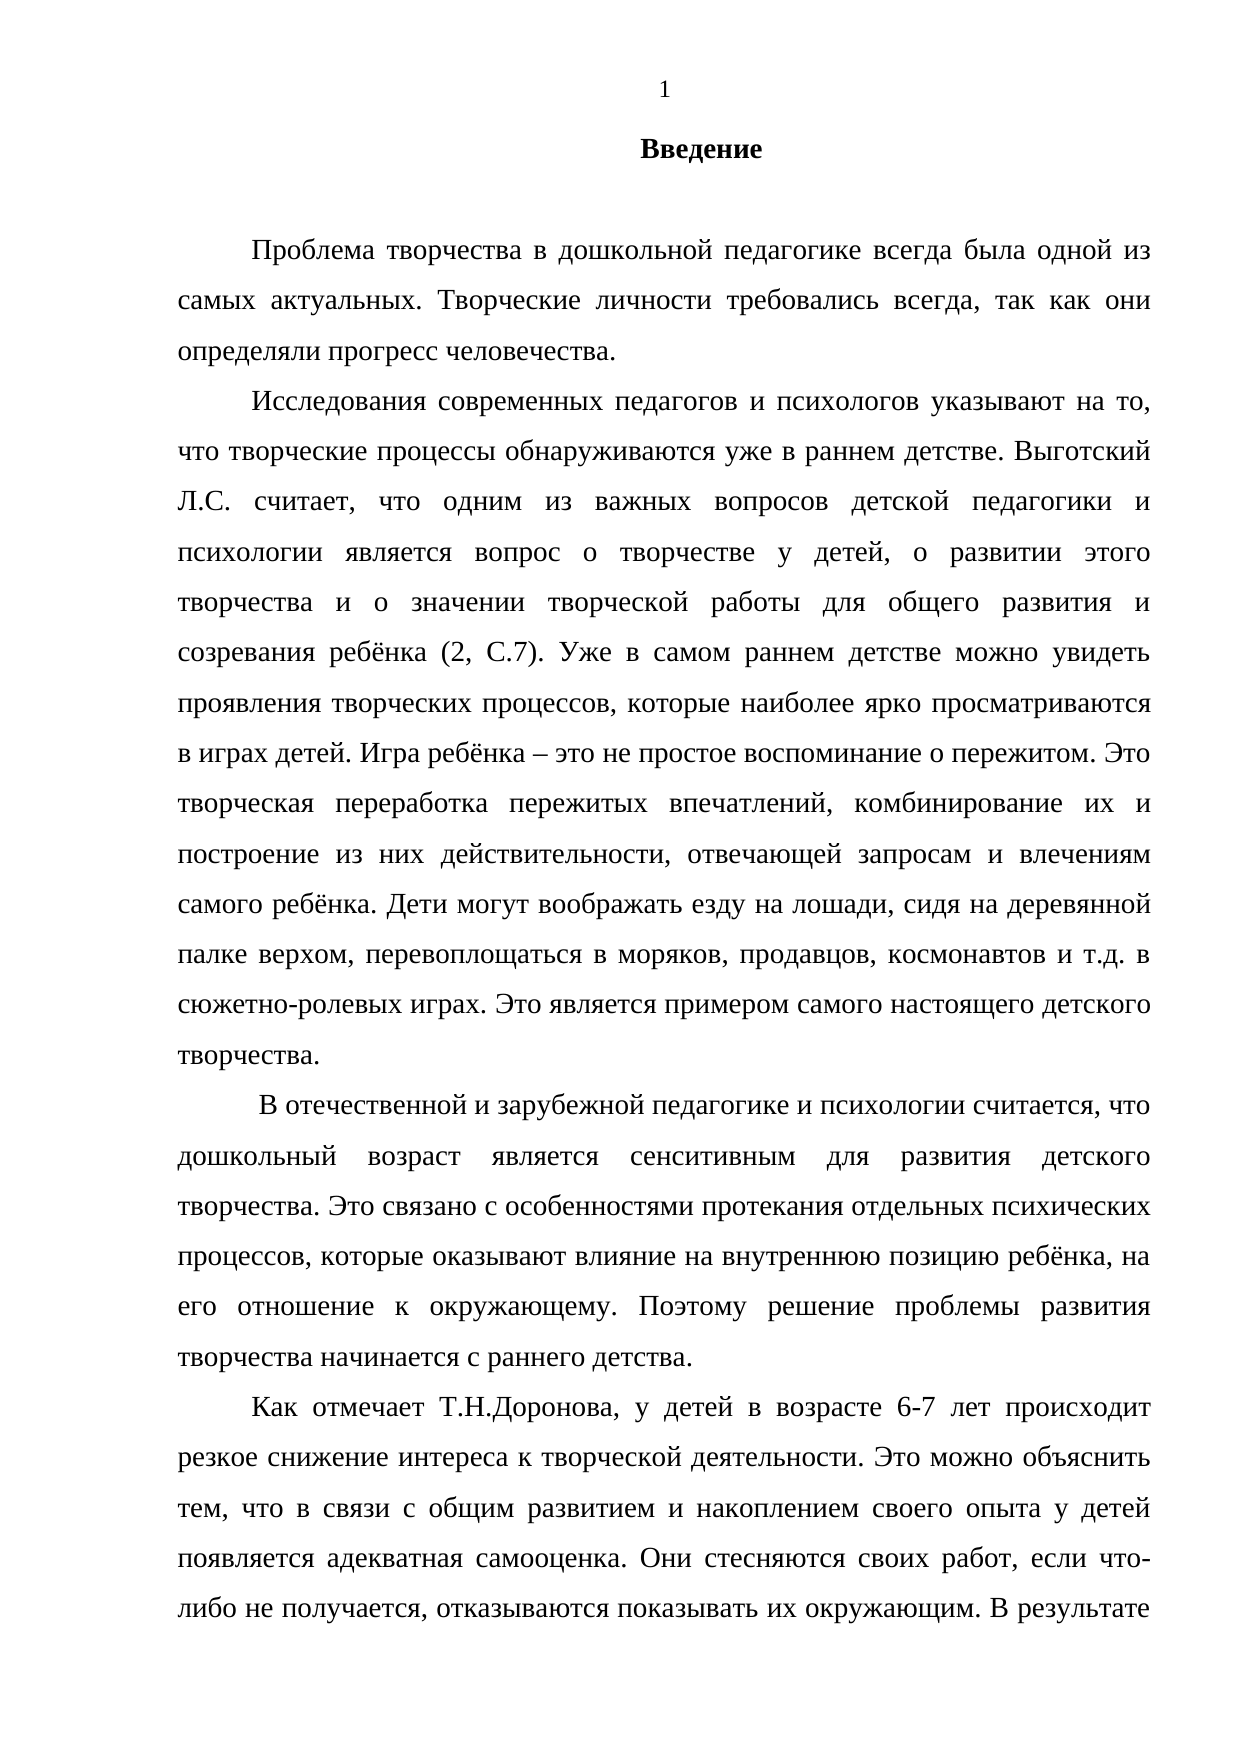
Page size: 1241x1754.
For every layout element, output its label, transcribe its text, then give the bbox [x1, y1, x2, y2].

text В отечественной и зарубежной педагогике и психологии считается, что дошкольный возраст является сенситивным для развития детского творчества. Это связано с особенностями протекания отдельных психических процессов, которые оказывают влияние на внутреннюю позицию ребёнка, на его отношение к окружающему. Поэтому решение проблемы развития творчества начинается с раннего детства. [177, 1087, 1152, 1372]
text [177, 1389, 1152, 1624]
text Введение [177, 131, 1152, 165]
text Проблема творчества в дошкольной педагогике всегда была одной из самых актуальных. Творческие личности требовались всегда, так как они определяли прогресс человечества. [177, 232, 1152, 366]
text Исследования современных педагогов и психологов указывают на то, что творческие процессы обнаруживаются уже в раннем детстве. Выготский Л.С. считает, что одним из важных вопросов детской педагогики и психологии является вопрос о творчестве у детей, о развитии этого творчества и о значении творческой работы для общего развития и созревания ребёнка (2, С.7). Уже в самом раннем детстве можно увидеть проявления творческих процессов, которые наиболее ярко просматриваются в играх детей. Игра ребёнка – это не простое воспоминание о пережитом. Это творческая переработка пережитых впечатлений, комбинирование их и построение из них действительности, отвечающей запросам и влечениям самого ребёнка. Дети могут воображать езду на лошади, сидя на деревянной палке верхом, перевоплощаться в моряков, продавцов, космонавтов и т.д. в сюжетно-ролевых играх. Это является примером самого настоящего детского творчества. [177, 383, 1152, 1071]
